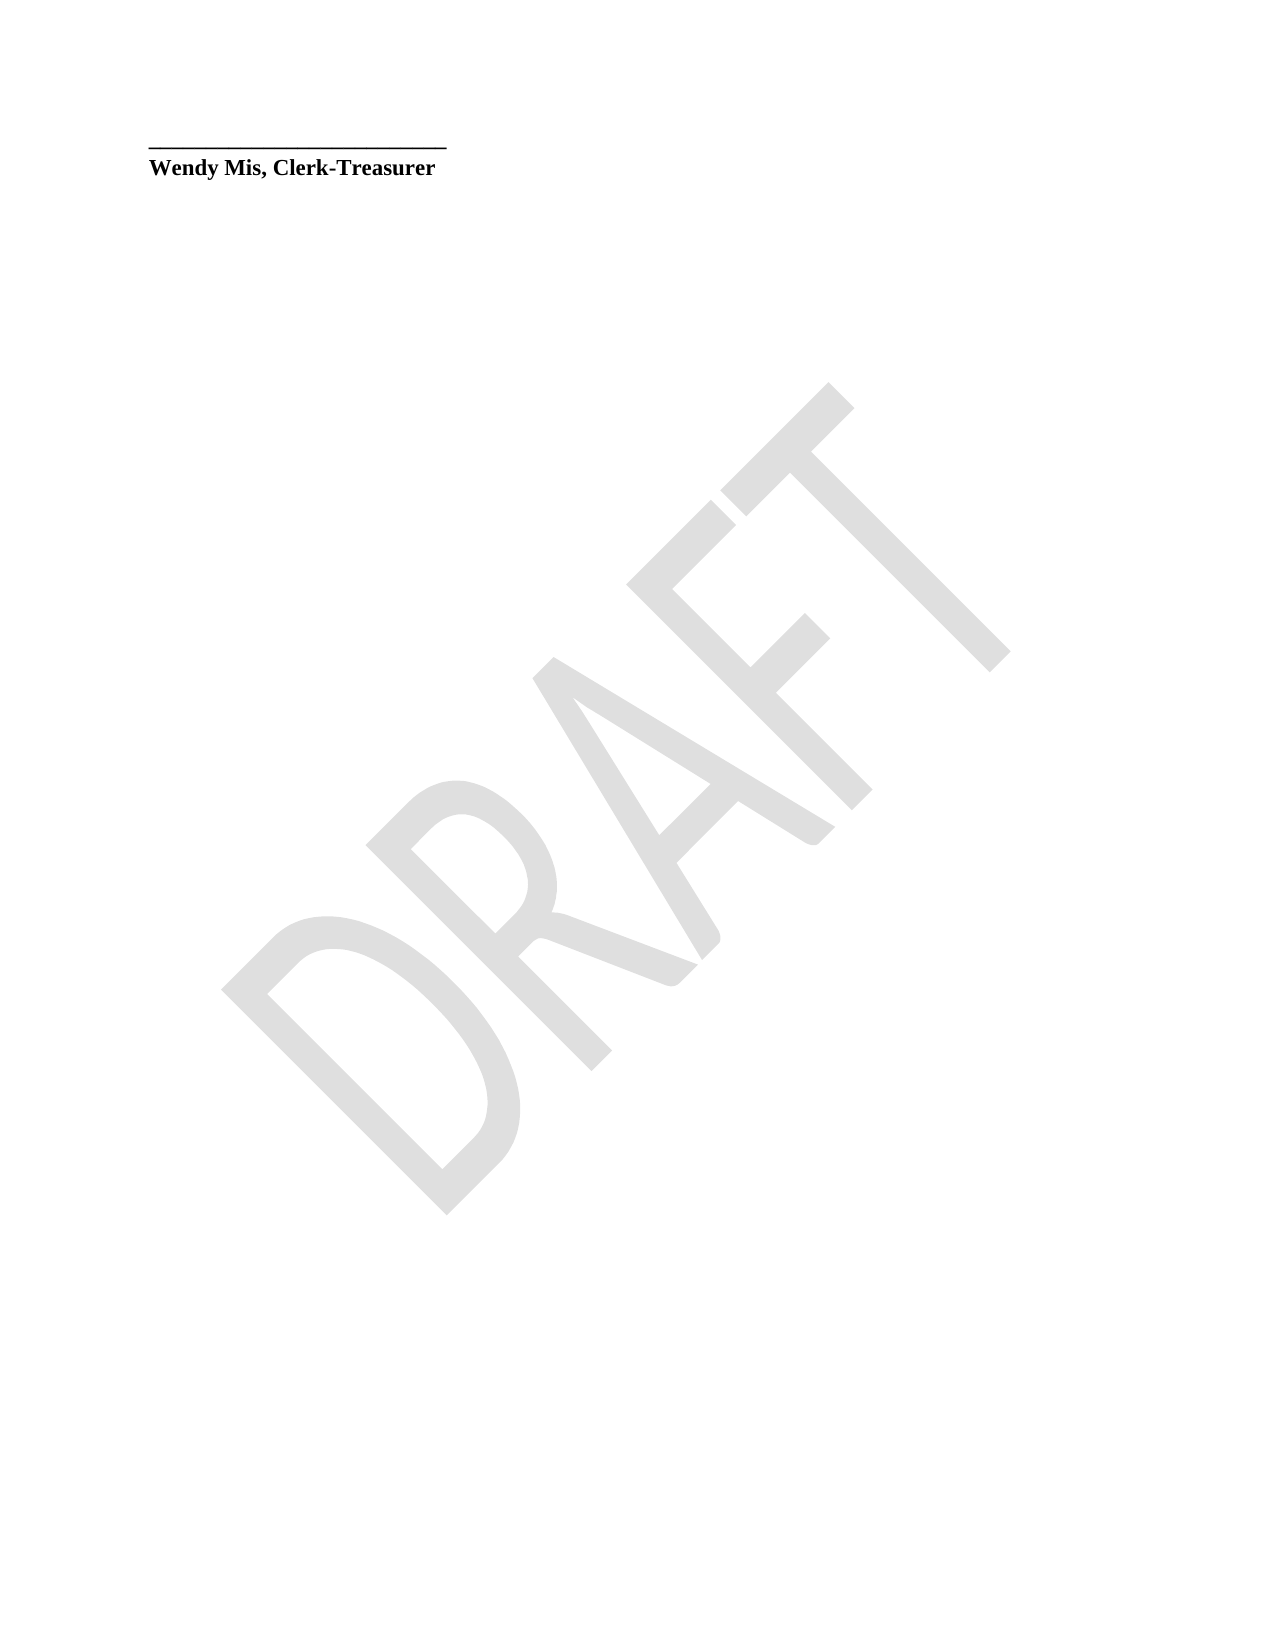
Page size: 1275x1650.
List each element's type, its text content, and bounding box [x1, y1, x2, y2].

text Wendy Mis, Clerk-Treasurer [148, 154, 1126, 180]
text __________________________ [148, 125, 1126, 151]
